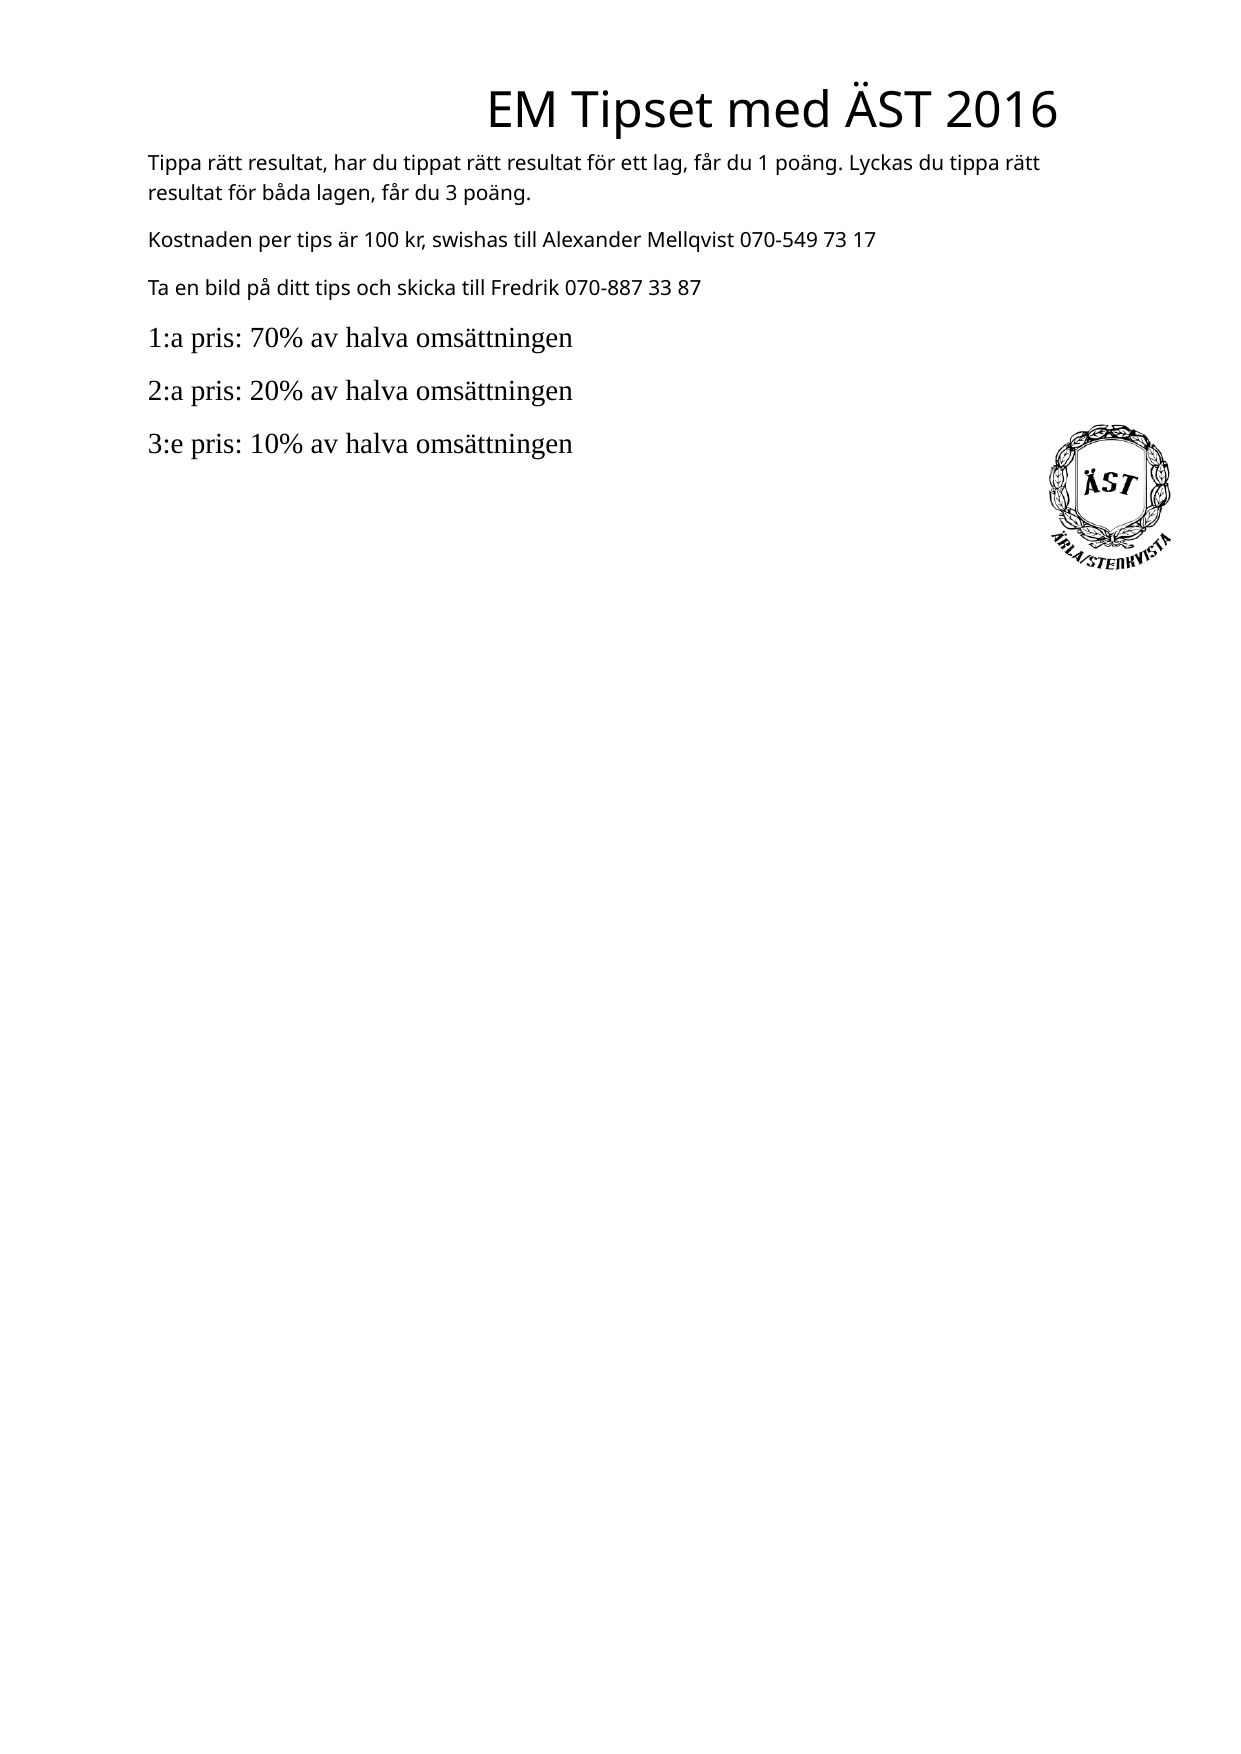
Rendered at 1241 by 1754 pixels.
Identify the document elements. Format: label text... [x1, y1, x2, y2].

picture [1036, 419, 1184, 575]
text Tippa rätt resultat, har du tippat rätt resultat för ett lag, får du 1 poäng. Lyckas du tippa rätt resultat för båda lagen, får du 3 poäng. [148, 148, 1093, 207]
text 2:a pris: 20% av halva omsättningen [148, 373, 1093, 406]
text Ta en bild på ditt tips och skicka till Fredrik 070-887 33 87 [148, 273, 1093, 301]
text 1:a pris: 70% av halva omsättningen [148, 320, 1093, 354]
text Kostnaden per tips är 100 kr, swishas till Alexander Mellqvist 070-549 73 17 [148, 226, 1093, 254]
text 3:e pris: 10% av halva omsättningen [148, 426, 1036, 459]
